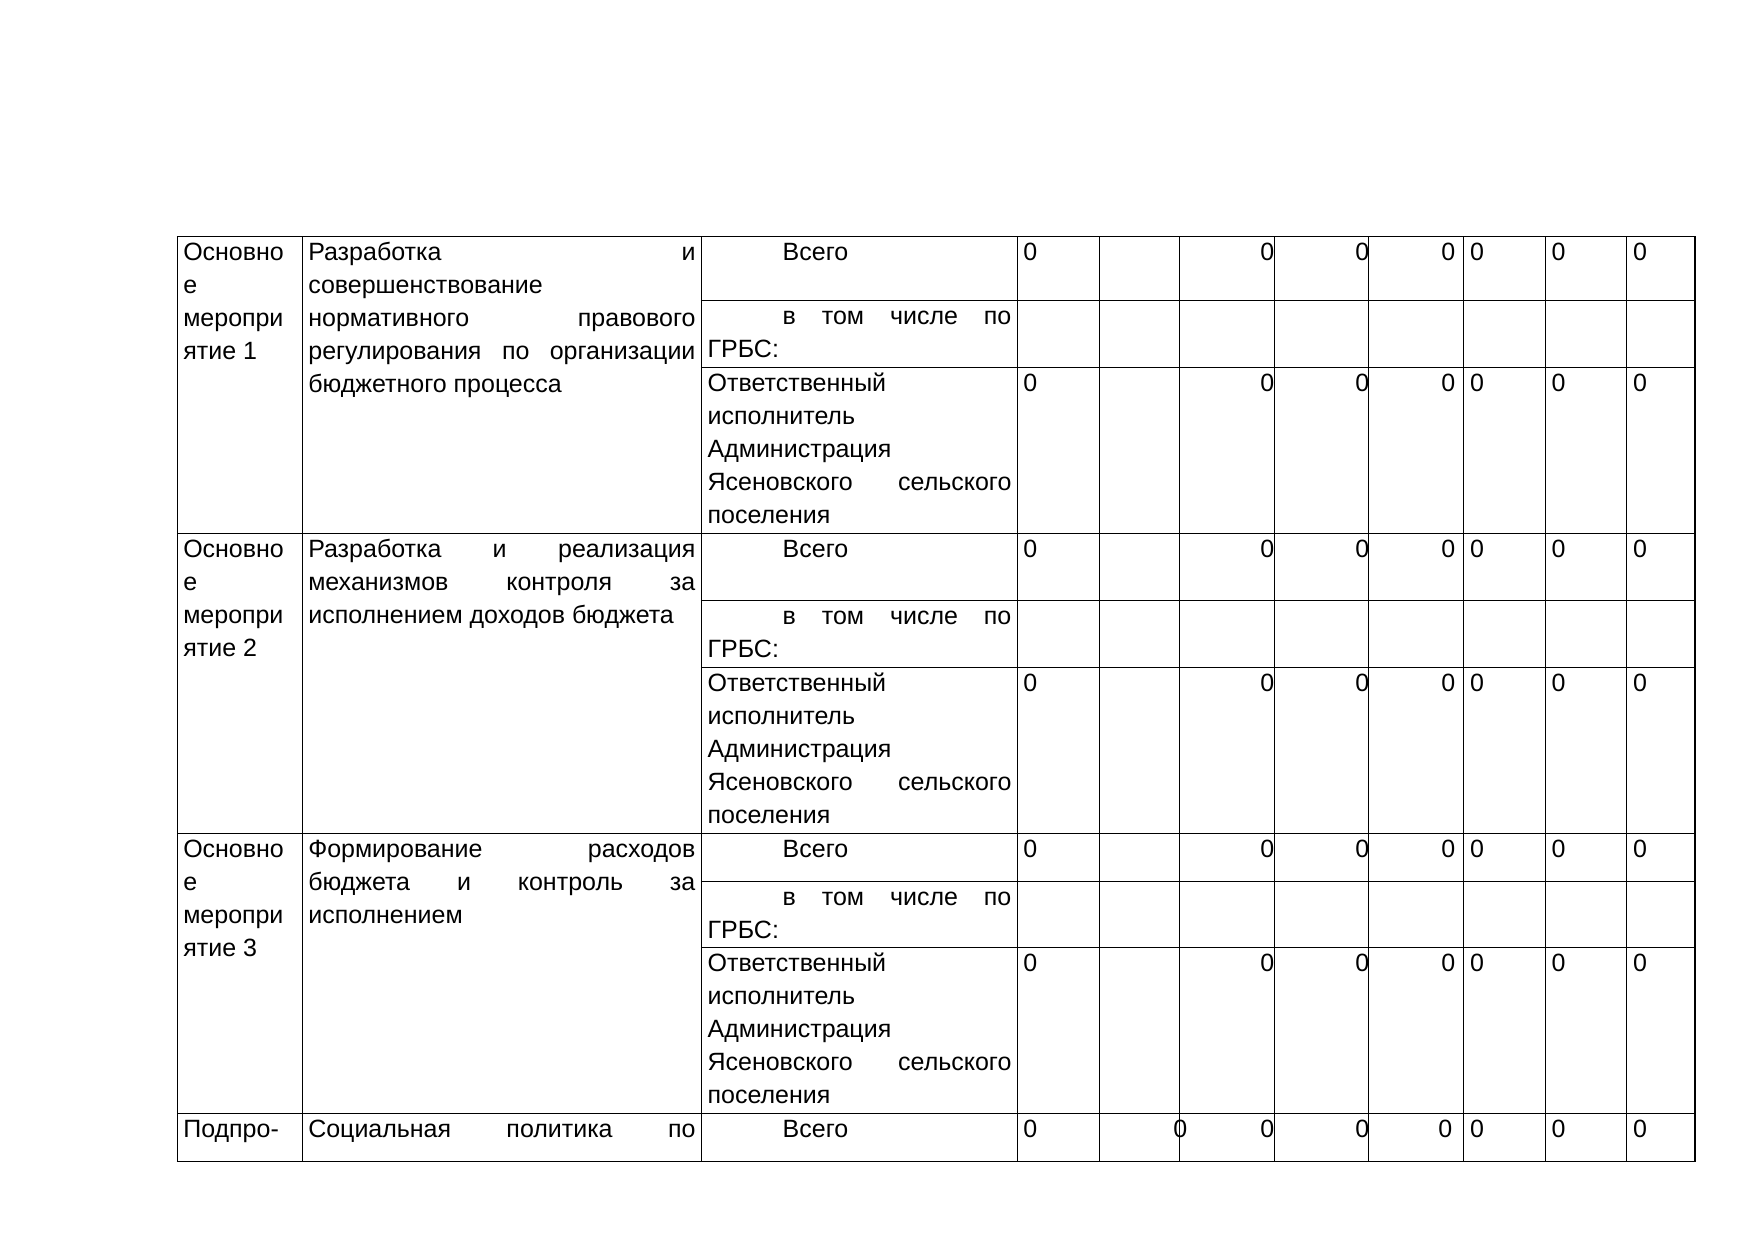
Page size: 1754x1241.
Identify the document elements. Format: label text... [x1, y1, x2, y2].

table_cell 0 [1464, 948, 1545, 1113]
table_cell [303, 1114, 701, 1161]
table_cell Ответственный исполнитель Администрация Ясеновского сельского поселения [702, 668, 1017, 833]
table_cell [1100, 601, 1179, 667]
table_cell Всего [702, 1114, 1017, 1161]
table_cell 0 [1180, 237, 1274, 300]
table_cell 0 [1369, 834, 1463, 881]
table_cell 0 [1018, 534, 1099, 600]
table_cell [1018, 882, 1099, 947]
table_cell [1627, 882, 1694, 947]
table_cell [1546, 882, 1626, 947]
table_cell 0 [1275, 668, 1368, 833]
table_cell 0 [1180, 1114, 1274, 1161]
table_cell 0 [1464, 834, 1545, 881]
table_cell 0 [1627, 948, 1694, 1113]
table_cell 0 [1275, 834, 1368, 881]
table_cell [1464, 601, 1545, 667]
table_cell 0 [1100, 237, 1179, 300]
table_cell [1180, 601, 1274, 667]
table_cell 0 [1369, 237, 1463, 300]
table_cell Разработка и совершенствование нормативного правового регулирования по организации бюджетного процесса [303, 237, 701, 532]
table_cell 0 [1546, 948, 1626, 1113]
table_cell 0 [1546, 237, 1626, 300]
table_cell 0 [1018, 948, 1099, 1113]
table_cell в том числе по ГРБС: [702, 882, 1017, 947]
table_cell 0 [1464, 368, 1545, 532]
table_cell 0 [1018, 368, 1099, 532]
table_cell [1180, 882, 1274, 947]
table_cell 0 [1018, 668, 1099, 833]
table_cell [1100, 882, 1179, 947]
table_cell 0 [1100, 1114, 1179, 1161]
table_cell 0 [1275, 368, 1368, 532]
table_cell 0 [1627, 534, 1694, 600]
table_cell [1275, 301, 1368, 367]
table_cell 0 [1546, 368, 1626, 532]
table_cell Основное мероприятие 2 [178, 534, 302, 833]
table_cell 0 [1180, 668, 1274, 833]
table_cell Основное мероприятие 3 [178, 834, 302, 1113]
table_cell 0 [1546, 834, 1626, 881]
table_cell 0 [1464, 237, 1545, 300]
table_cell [702, 368, 1017, 532]
table_cell Подпрограмма 1 [178, 1114, 302, 1161]
table_cell 0 [1369, 368, 1463, 532]
table_cell 0 [1180, 948, 1274, 1113]
table_cell 0 [1369, 948, 1463, 1113]
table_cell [702, 948, 1017, 1113]
table_cell 0 [1275, 948, 1368, 1113]
table_cell 0 [1018, 237, 1099, 300]
table_cell 0 [1100, 534, 1179, 600]
table_cell [1369, 882, 1463, 947]
table_cell [1369, 601, 1463, 667]
table_cell [1100, 301, 1179, 367]
table_cell 0 [1100, 948, 1179, 1113]
table_cell Формирование расходов бюджета и контроль за исполнением [303, 834, 701, 1113]
table_cell 0 [1464, 534, 1545, 600]
table_cell в том числе по ГРБС: [702, 301, 1017, 367]
table_cell 0 [1100, 368, 1179, 532]
table_cell [1018, 301, 1099, 367]
table_cell 0 [1627, 1114, 1694, 1161]
table_cell [1180, 301, 1274, 367]
table_cell 0 [1275, 534, 1368, 600]
table_cell [1275, 882, 1368, 947]
table_cell 0 [1018, 834, 1099, 881]
table_cell 0 [1369, 1114, 1463, 1161]
table_cell [1275, 601, 1368, 667]
table_cell 0 [1100, 668, 1179, 833]
table_cell 0 [1464, 668, 1545, 833]
table_cell Разработка и реализация механизмов контроля за исполнением доходов бюджета [303, 534, 701, 833]
table_cell 0 [1627, 368, 1694, 532]
table_cell 0 [1275, 237, 1368, 300]
table_cell 0 [1369, 534, 1463, 600]
table_cell 0 [1627, 834, 1694, 881]
table_cell 0 [1100, 834, 1179, 881]
table_cell 0 [1180, 534, 1274, 600]
table_cell 0 [1546, 668, 1626, 833]
table_cell 0 [1180, 834, 1274, 881]
table_cell в том числе по ГРБС: [702, 601, 1017, 667]
table_cell Всего [702, 834, 1017, 881]
table_cell [1546, 601, 1626, 667]
table_cell Основное мероприятие 1 [178, 237, 302, 532]
table_cell [1464, 882, 1545, 947]
table_cell 0 [1275, 1114, 1368, 1161]
table_cell 0 [1546, 1114, 1626, 1161]
table_cell [1464, 301, 1545, 367]
table_cell [1627, 301, 1694, 367]
table_cell Всего [702, 534, 1017, 600]
table_cell 0 [1627, 237, 1694, 300]
table_cell [1018, 601, 1099, 667]
table_cell 0 [1369, 668, 1463, 833]
table_cell Всего [702, 237, 1017, 300]
table_cell 0 [1464, 1114, 1545, 1161]
table_cell 0 [1018, 1114, 1099, 1161]
table_cell 0 [1546, 534, 1626, 600]
table_cell [1369, 301, 1463, 367]
table_cell 0 [1180, 368, 1274, 532]
table_cell 0 [1627, 668, 1694, 833]
table_cell [1546, 301, 1626, 367]
table_cell [1627, 601, 1694, 667]
